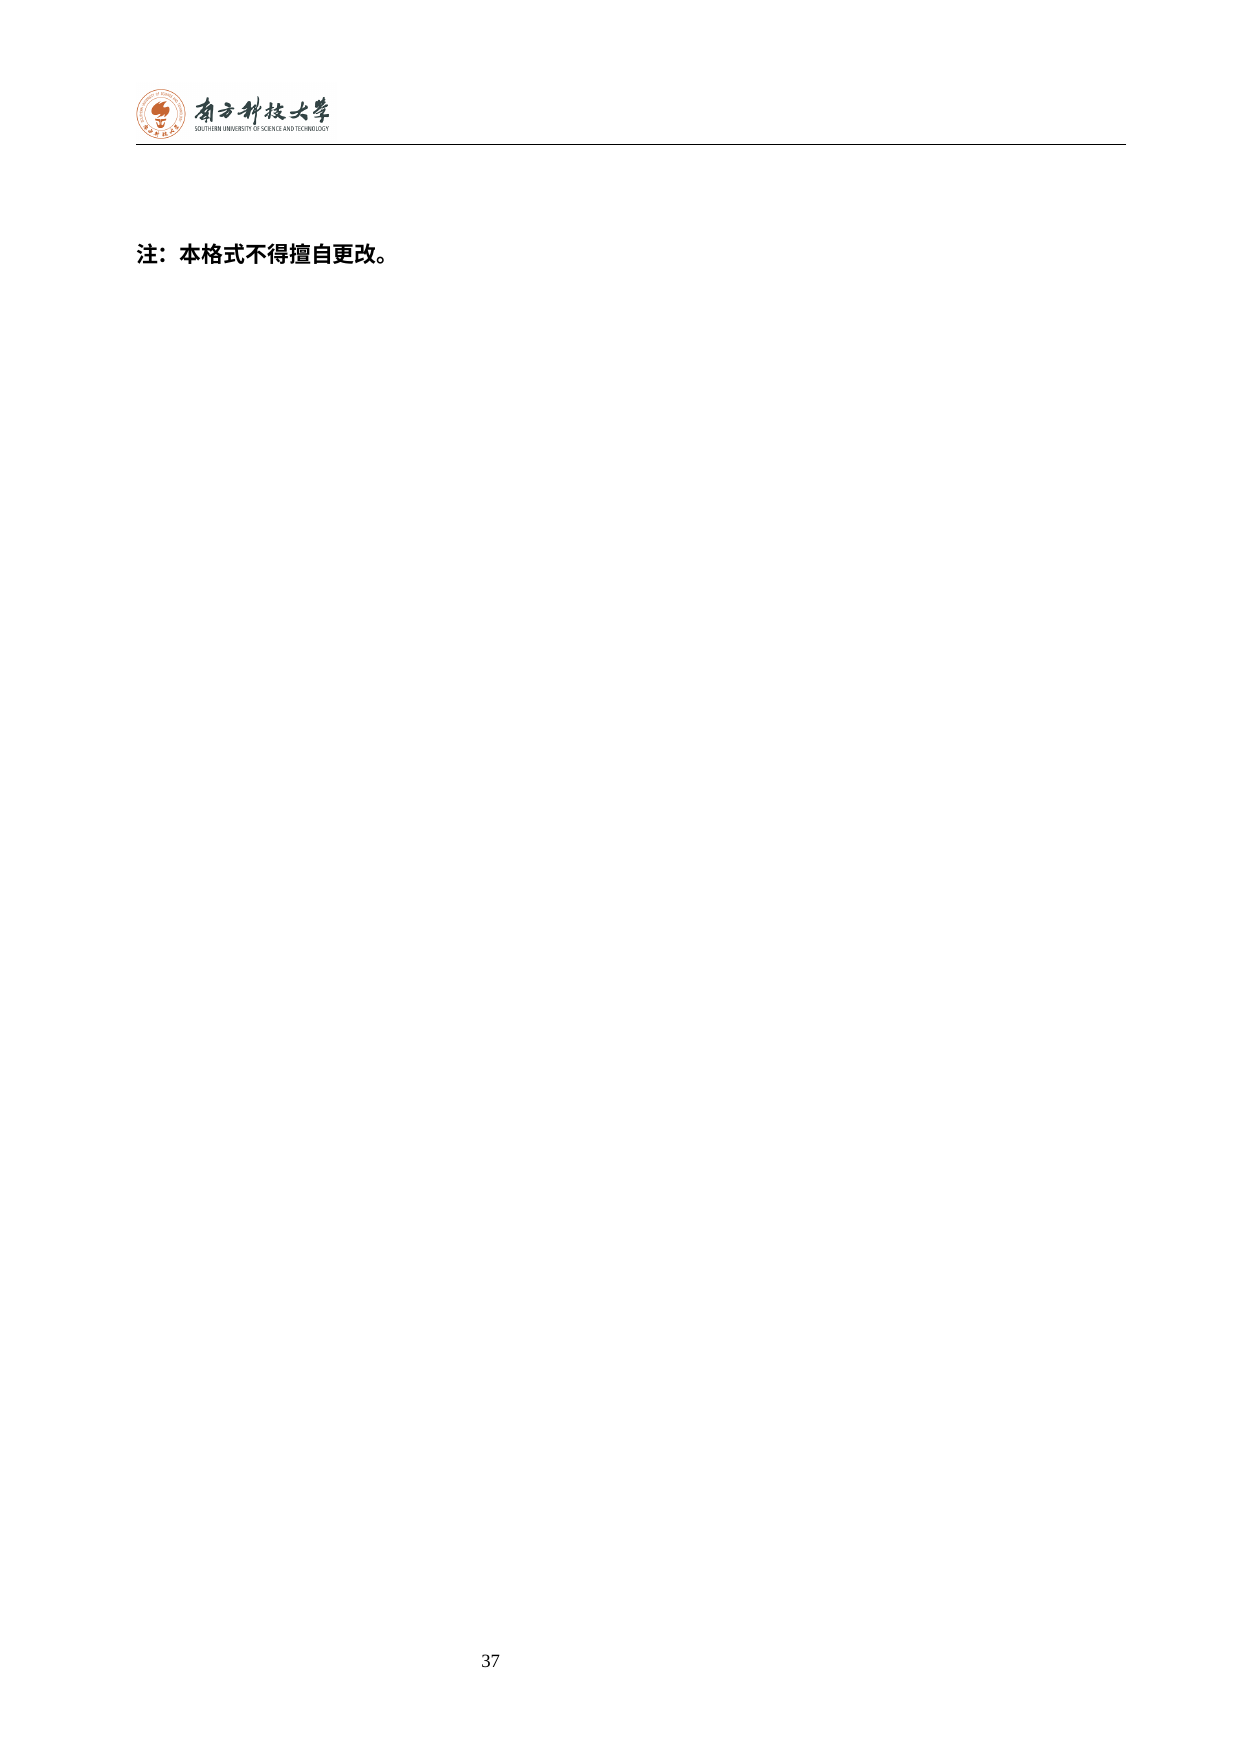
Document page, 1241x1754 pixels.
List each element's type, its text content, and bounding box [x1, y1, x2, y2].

picture [135, 82, 337, 142]
text 注：本格式不得擅自更改。 [136, 237, 1126, 268]
